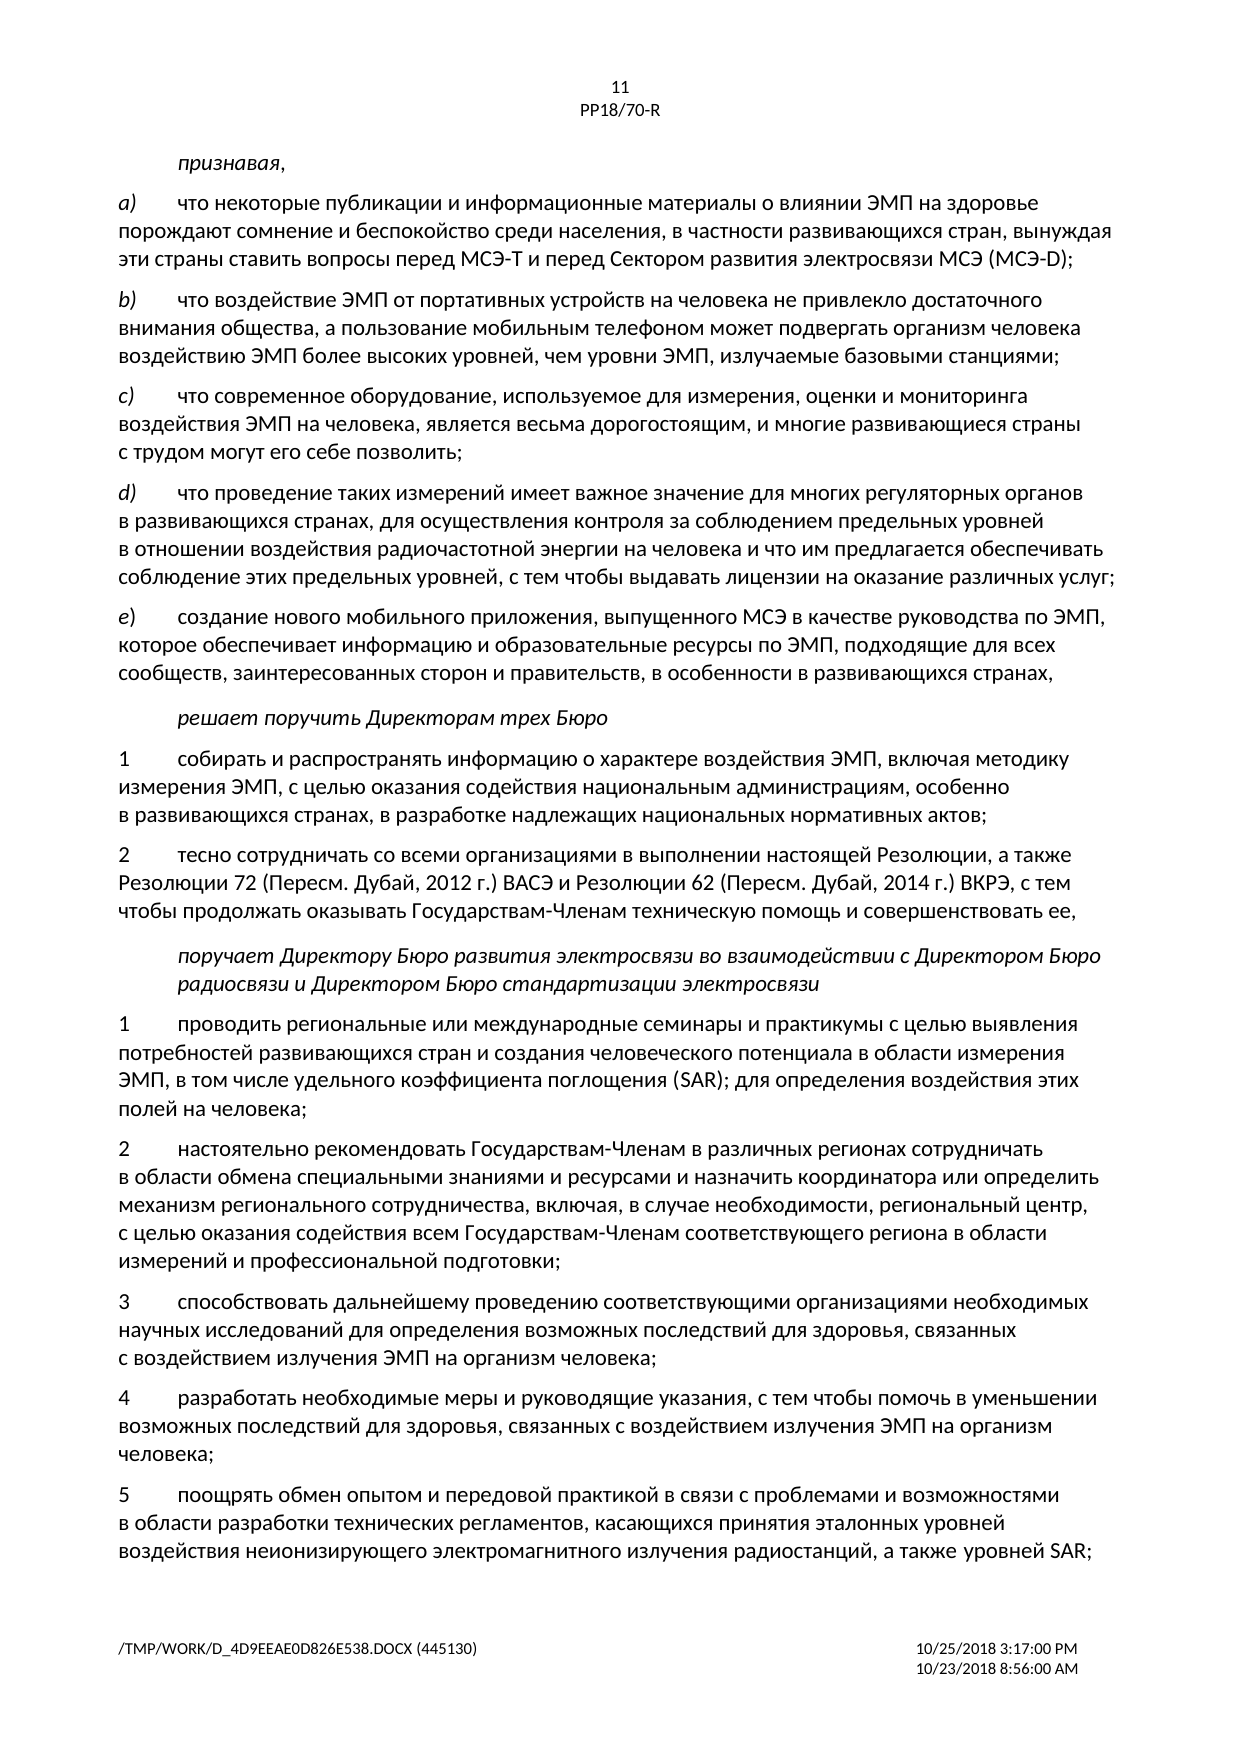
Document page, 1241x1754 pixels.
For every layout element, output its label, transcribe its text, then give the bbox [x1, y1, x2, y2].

text 2 настоятельно рекомендовать Государствам-Членам в различных регионах сотрудничать в области обмена специальными знаниями и ресурсами и назначить координатора или определить механизм регионального сотрудничества, включая, в случае необходимости, региональный центр, с целью оказания содействия всем Государствам-Членам соответствующего региона в области измерений и профессиональной подготовки; [118, 1134, 1122, 1274]
text 2 тесно сотрудничать со всеми организациями в выполнении настоящей Резолюции, а также Резолюции 72 (Пересм. Дубай, 2012 г.) и Резолюции 62 (Пересм. Дубай, 2014 г.), с тем чтобы продолжать оказывать Государствам-Членам техническую помощь и совершенствовать ее, [118, 840, 1122, 924]
text решает поручить Директорам трех Бюро [177, 703, 1122, 731]
text 1 собирать и распространять информацию о характере воздействия ЭМП, включая методику измерения ЭМП, с целью оказания содействия национальным администрациям, особенно в развивающихся странах, в разработке надлежащих национальных нормативных актов; [118, 744, 1122, 828]
text поручает Директору Бюро развития электросвязи во взаимодействии с Директором Бюро радиосвязи и Директором Бюро стандартизации электросвязи [177, 941, 1122, 997]
text 3 способствовать дальнейшему проведению соответствующими организациями необходимых научных исследований для определения возможных последствий для здоровья, связанных с воздействием излучения ЭМП на организм человека; [118, 1287, 1122, 1371]
text 1 проводить региональные семинары и практикумы с целью выявления потребностей развивающихся стран и создания человеческого потенциала в области ЭМП [118, 1009, 1122, 1122]
text 4 разработать необходимые меры и руководящие указания, с тем чтобы помочь в уменьшении возможных последствий для здоровья, связанных с воздействием излучения ЭМП на организм человека; [118, 1383, 1122, 1467]
